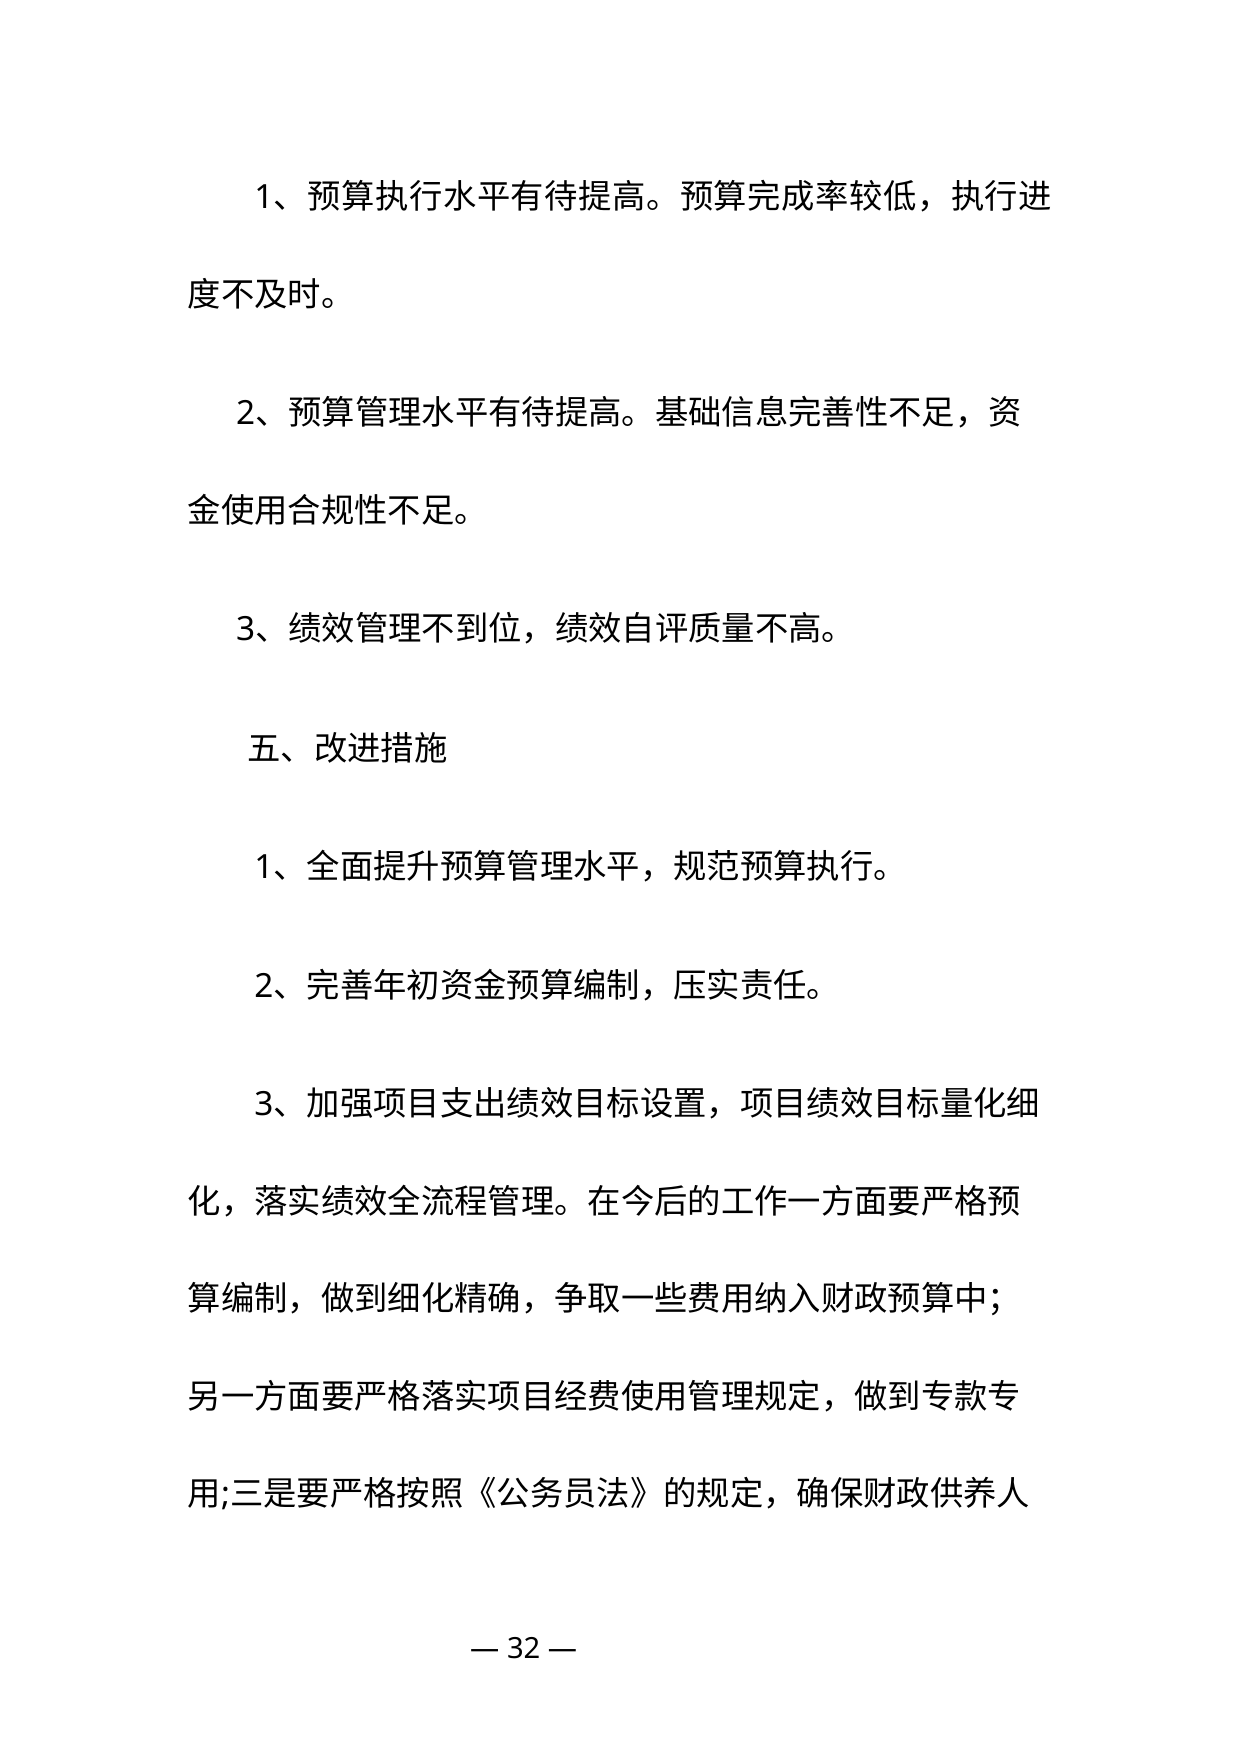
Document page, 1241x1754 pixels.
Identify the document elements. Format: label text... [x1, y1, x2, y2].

text 1、全面提升预算管理水平，规范预算执行。 [187, 832, 1053, 897]
list 改进措施 [187, 714, 1053, 779]
text 1、预算执行水平有待提高。预算完成率较低，执行进度不及时。 [187, 162, 1053, 324]
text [187, 1069, 1053, 1524]
text 3、绩效管理不到位，绩效自评质量不高。 [187, 593, 1053, 658]
text 2、完善年初资金预算编制，压实责任。 [187, 950, 1053, 1015]
text 2、预算管理水平有待提高。基础信息完善性不足，资金使用合规性不足。 [187, 378, 1053, 540]
